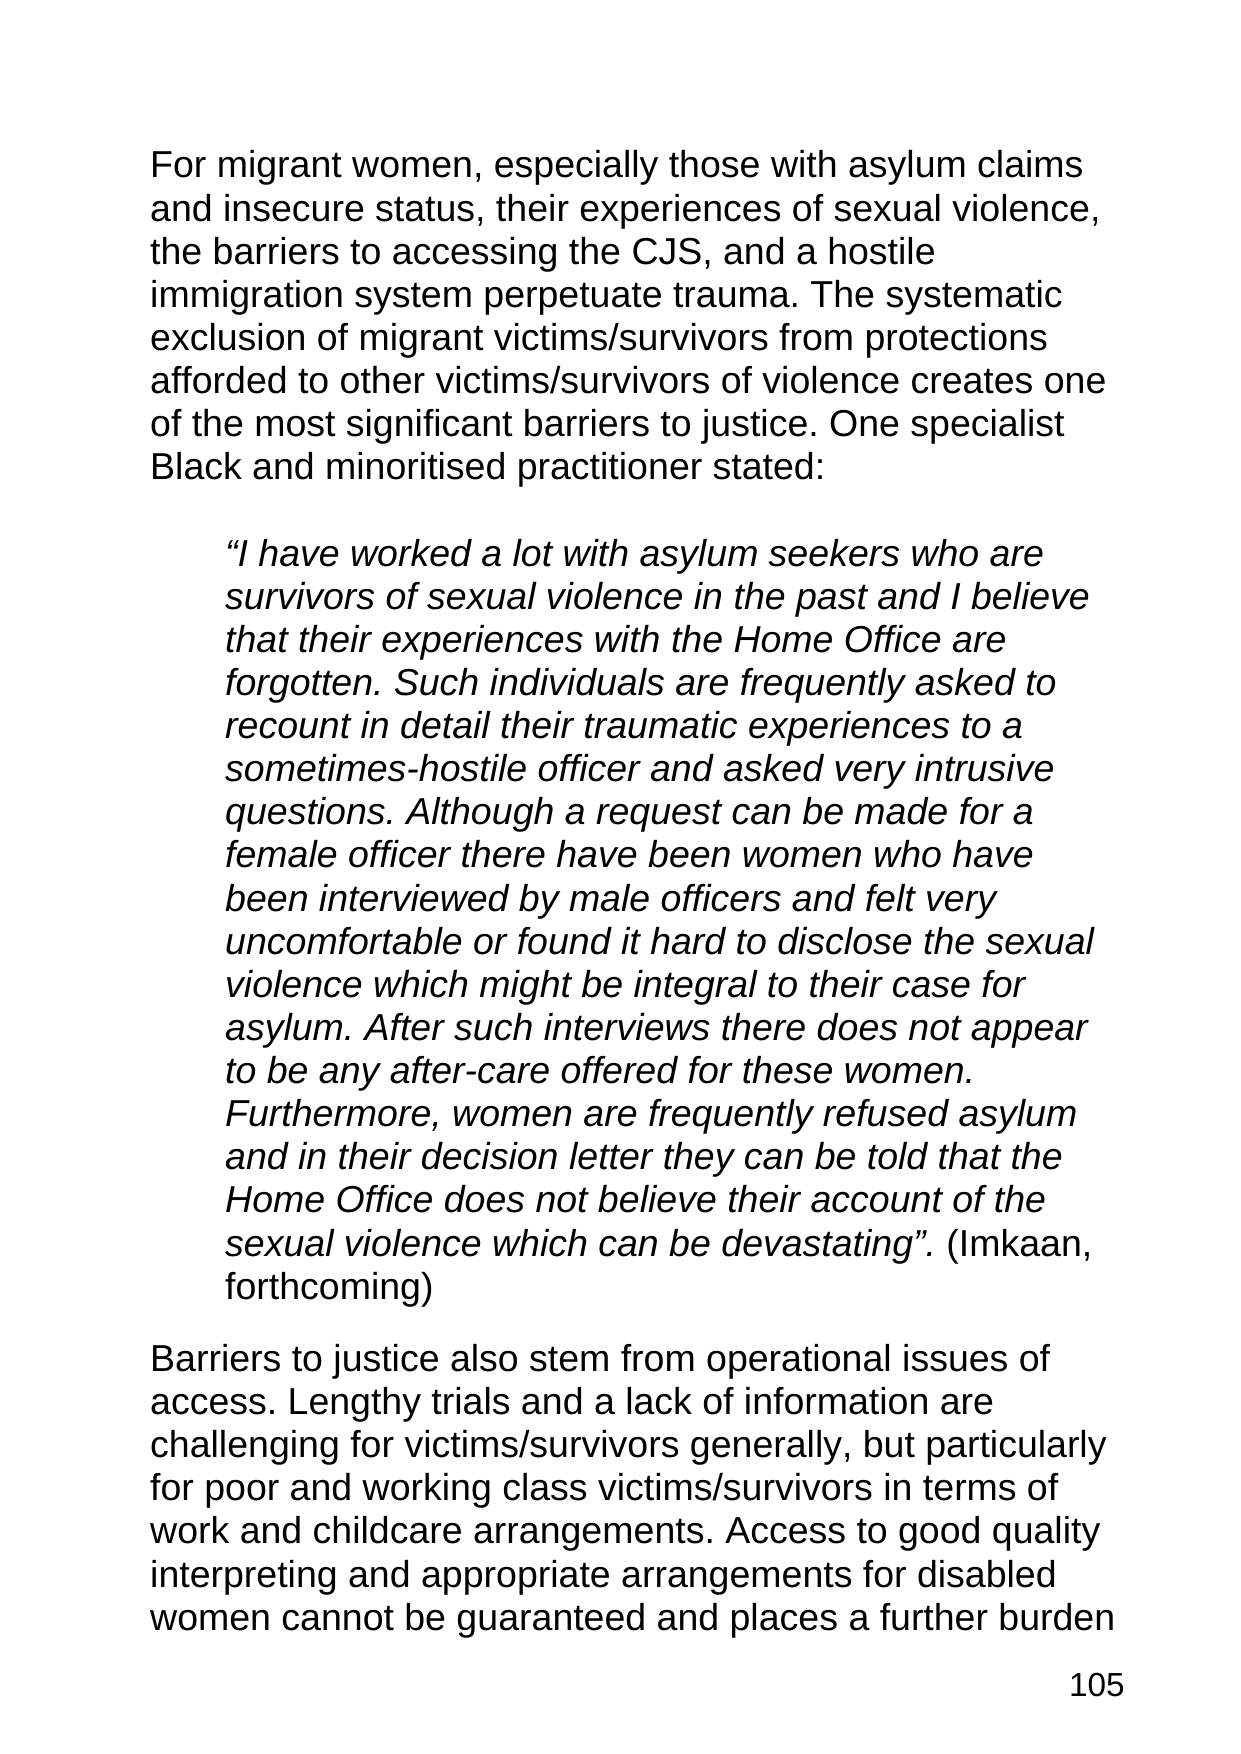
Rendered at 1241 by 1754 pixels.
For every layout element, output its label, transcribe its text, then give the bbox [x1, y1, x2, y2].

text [150, 1336, 1124, 1638]
text “I have worked a lot with asylum seekers who are survivors of sexual violence in the past and I believe that their experiences with the Home Office are forgotten. Such individuals are frequently asked to recount in detail their traumatic experiences to a sometimes-hostile officer and asked very intrusive questions. Although a request can be made for a female officer there have been women who have been interviewed by male officers and felt very uncomfortable or found it hard to disclose the sexual violence which might be integral to their case for asylum. After such interviews there does not appear to be any after-care offered for these women. Furthermore, women are frequently refused asylum and in their decision letter they can be told that the Home Office does not believe their account of the sexual violence which can be devastating”. (Imkaan, forthcoming) [225, 531, 1124, 1307]
text For migrant women, especially those with asylum claims and insecure status, their experiences of sexual violence, the barriers to accessing the CJS, and a hostile immigration system perpetuate trauma. The systematic exclusion of migrant victims/survivors from protections afforded to other victims/survivors of violence creates one of the most significant barriers to justice. One specialist Black and minoritised practitioner stated: [150, 143, 1124, 488]
